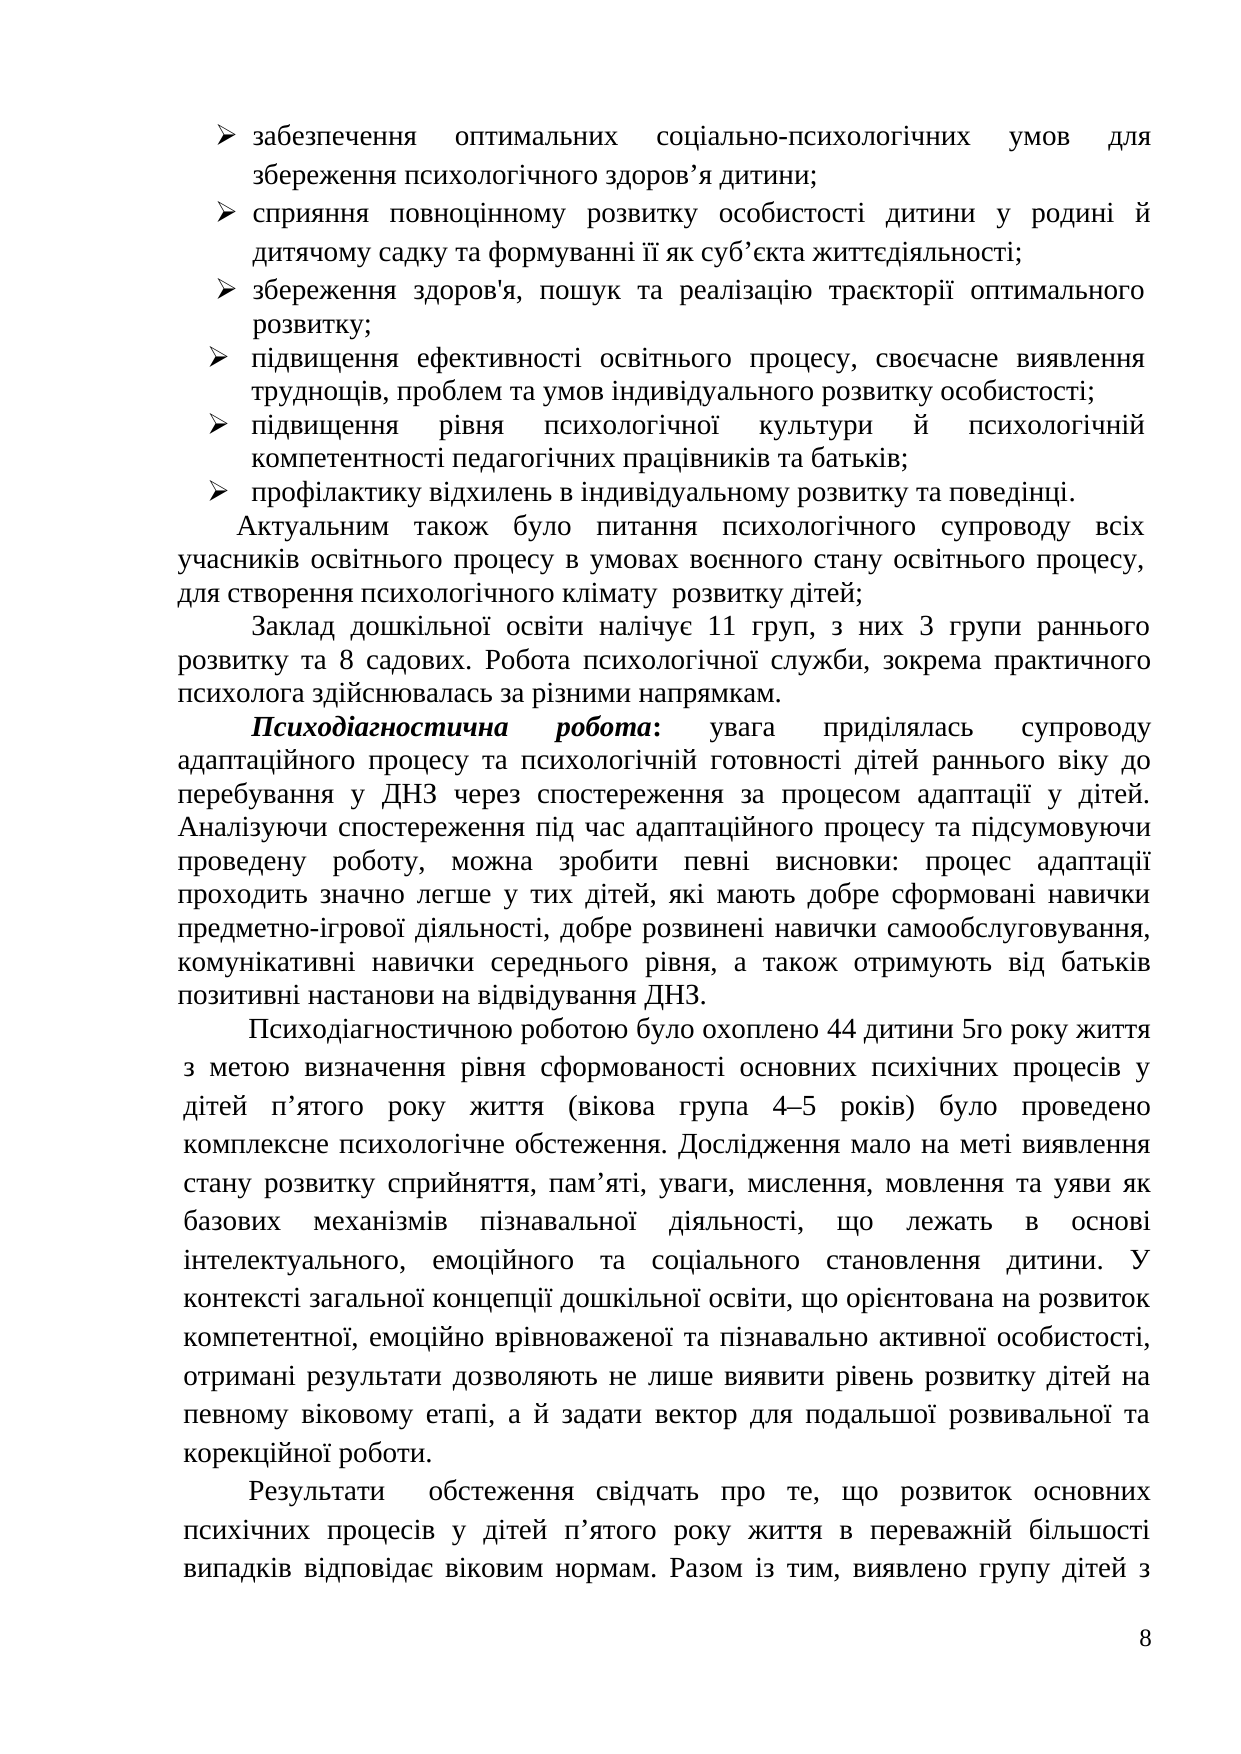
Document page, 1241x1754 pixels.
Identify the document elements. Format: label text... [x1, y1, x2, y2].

list збереження здоров'я, пошук та реалізацію траєкторії оптимального розвитку; [215, 272, 1146, 340]
list профілактику відхилень в індивідуальному розвитку та поведінці. [207, 474, 1146, 508]
text Психодіагностичною роботою було охоплено 44 дитини 5го року життя з метою визначення рівня сформованості основних психічних процесів у дітей п’ятого року життя (вікова група 4–5 років) було проведено комплексне психологічне обстеження. Дослідження мало на меті виявлення стану розвитку сприйняття, пам’яті, уваги, мислення, мовлення та уяви як базових механізмів пізнавальної діяльності, що лежать в основі інтелектуального, емоційного та соціального становлення дитини. У контексті загальної концепції дошкільної освіти, що орієнтована на розвиток компетентної, емоційно врівноваженої та пізнавально активної особистості, отримані результати дозволяють не лише виявити рівень розвитку дітей на певному віковому етапі, а й задати вектор для подальшої розвивальної та корекційної роботи. [183, 1011, 1152, 1468]
list сприяння повноцінному розвитку особистості дитини у родині й дитячому садку та формуванні її як суб’єкта життєдіяльності; [215, 195, 1152, 267]
list підвищення рівня психологічної культури й психологічній компетентності педагогічних працівників та батьків; [207, 407, 1146, 474]
text Заклад дошкільної освіти налічує 11 груп, з них 3 групи раннього розвитку та 8 садових. Робота психологічної служби, зокрема практичного психолога здійснювалась за різними напрямкам. [177, 608, 1152, 709]
list підвищення ефективності освітнього процесу, своєчасне виявлення труднощів, проблем та умов індивідуального розвитку особистості; [207, 340, 1146, 407]
text Психодіагностична робота: увага приділялась супроводу адаптаційного процесу та психологічній готовності дітей раннього віку до перебування у ДНЗ через спостереження за процесом адаптації у дітей. Аналізуючи спостереження під час адаптаційного процесу та підсумовуючи проведену роботу, можна зробити певні висновки: процес адаптації проходить значно легше у тих дітей, які мають добре сформовані навички предметно-ігрової діяльності, добре розвинені навички самообслуговування, комунікативні навички середнього рівня, а також отримують від батьків позитивні настанови на відвідування ДНЗ. [177, 709, 1152, 1011]
list забезпечення оптимальних соціально-психологічних умов для збереження психологічного здоров’я дитини; [215, 118, 1152, 190]
text Актуальним також було питання психологічного супроводу всіх учасників освітнього процесу в умовах воєнного стану освітнього процесу, для створення психологічного клімату розвитку дітей; [177, 508, 1146, 608]
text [183, 1473, 1152, 1584]
